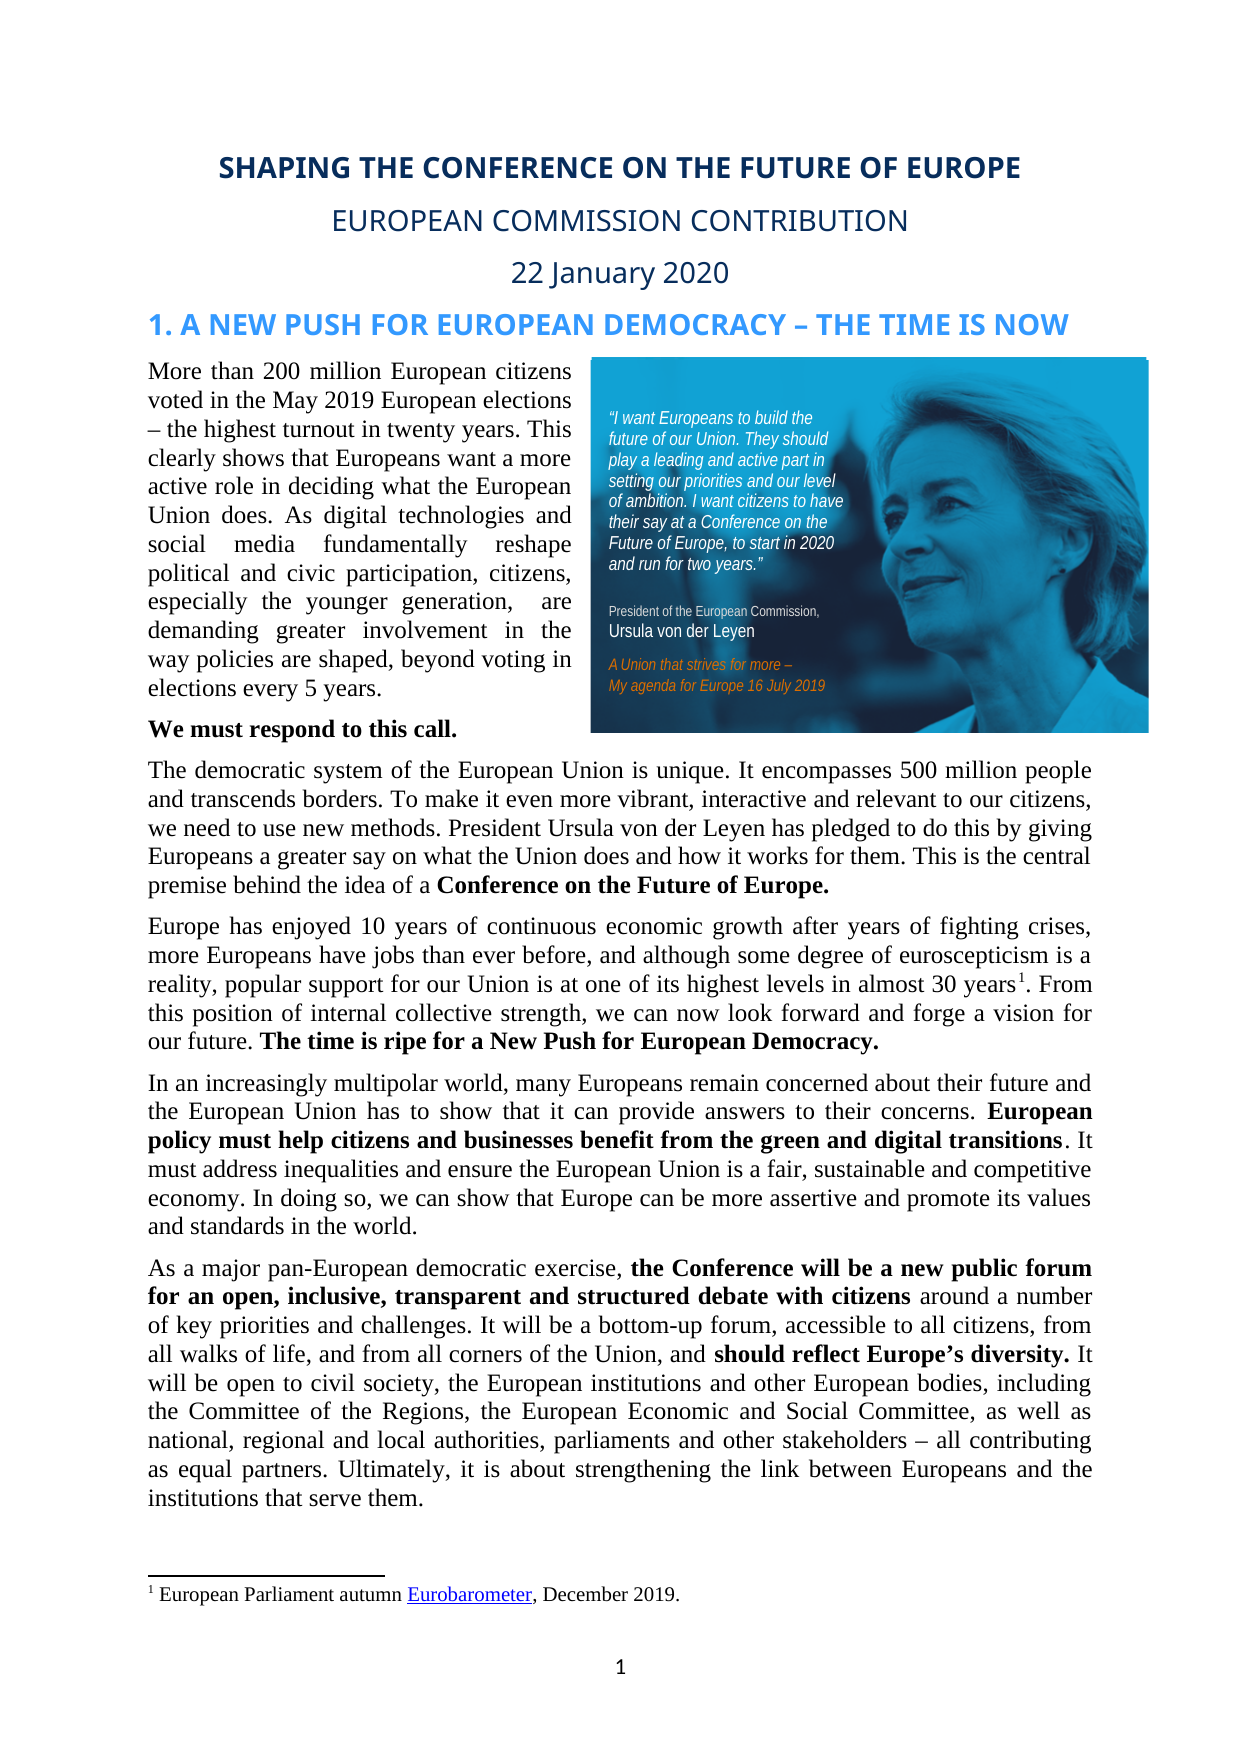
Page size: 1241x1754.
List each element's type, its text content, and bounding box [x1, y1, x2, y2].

text We must respond to this call. [148, 714, 1093, 743]
text The democratic system of the European Union is unique. It encompasses 500 million people and transcends borders. To make it even more vibrant, interactive and relevant to our citizens, we need to use new methods. President Ursula von der Leyen has pledged to do this by giving Europeans a greater say on what the Union does and how it works for them. This is the central premise behind the idea of a Conference on the Future of Europe. [148, 755, 1093, 899]
text SHAPING THE CONFERENCE ON THE FUTURE OF EUROPE [148, 148, 1093, 187]
text 22 January 2020 [148, 252, 1093, 292]
text In an increasingly multipolar world, many Europeans remain concerned about their future and the European Union has to show that it can provide answers to their concerns. European policy must help citizens and businesses benefit from the green and digital transitions. It must address inequalities and ensure the European Union is a fair, sustainable and competitive economy. In doing so, we can show that Europe can be more assertive and promote its values and standards in the world. [148, 1068, 1093, 1240]
picture [590, 357, 1149, 733]
text Europe has enjoyed 10 years of continuous economic growth after years of fighting crises, more Europeans have jobs than ever before, and although some degree of euroscepticism is a reality, popular support for our Union is at one of its highest levels in almost 30 years. From this position of internal collective strength, we can now look forward and forge a vision for our future. The time is ripe for a New Push for European Democracy. [148, 911, 1093, 1055]
text EUROPEAN COMMISSION CONTRIBUTION [148, 200, 1093, 239]
subtitle 1. A NEW PUSH FOR EUROPEAN DEMOCRACY – THE TIME IS NOW [148, 304, 1093, 344]
text As a major pan-European democratic exercise, the Conference will be a new public forum for an open, inclusive, transparent and structured debate with citizens around a number of key priorities and challenges. It will be a bottom-up forum, accessible to all citizens, from all walks of life, and from all corners of the Union, and should reflect Europe’s diversity. It will be open to civil society, the European institutions and other European bodies, including the Committee of the Regions, the European Economic and Social Committee, as well as national, regional and local authorities, parliaments and other stakeholders – all contributing as equal partners. Ultimately, it is about strengthening the link between Europeans and the institutions that serve them. [148, 1253, 1093, 1511]
